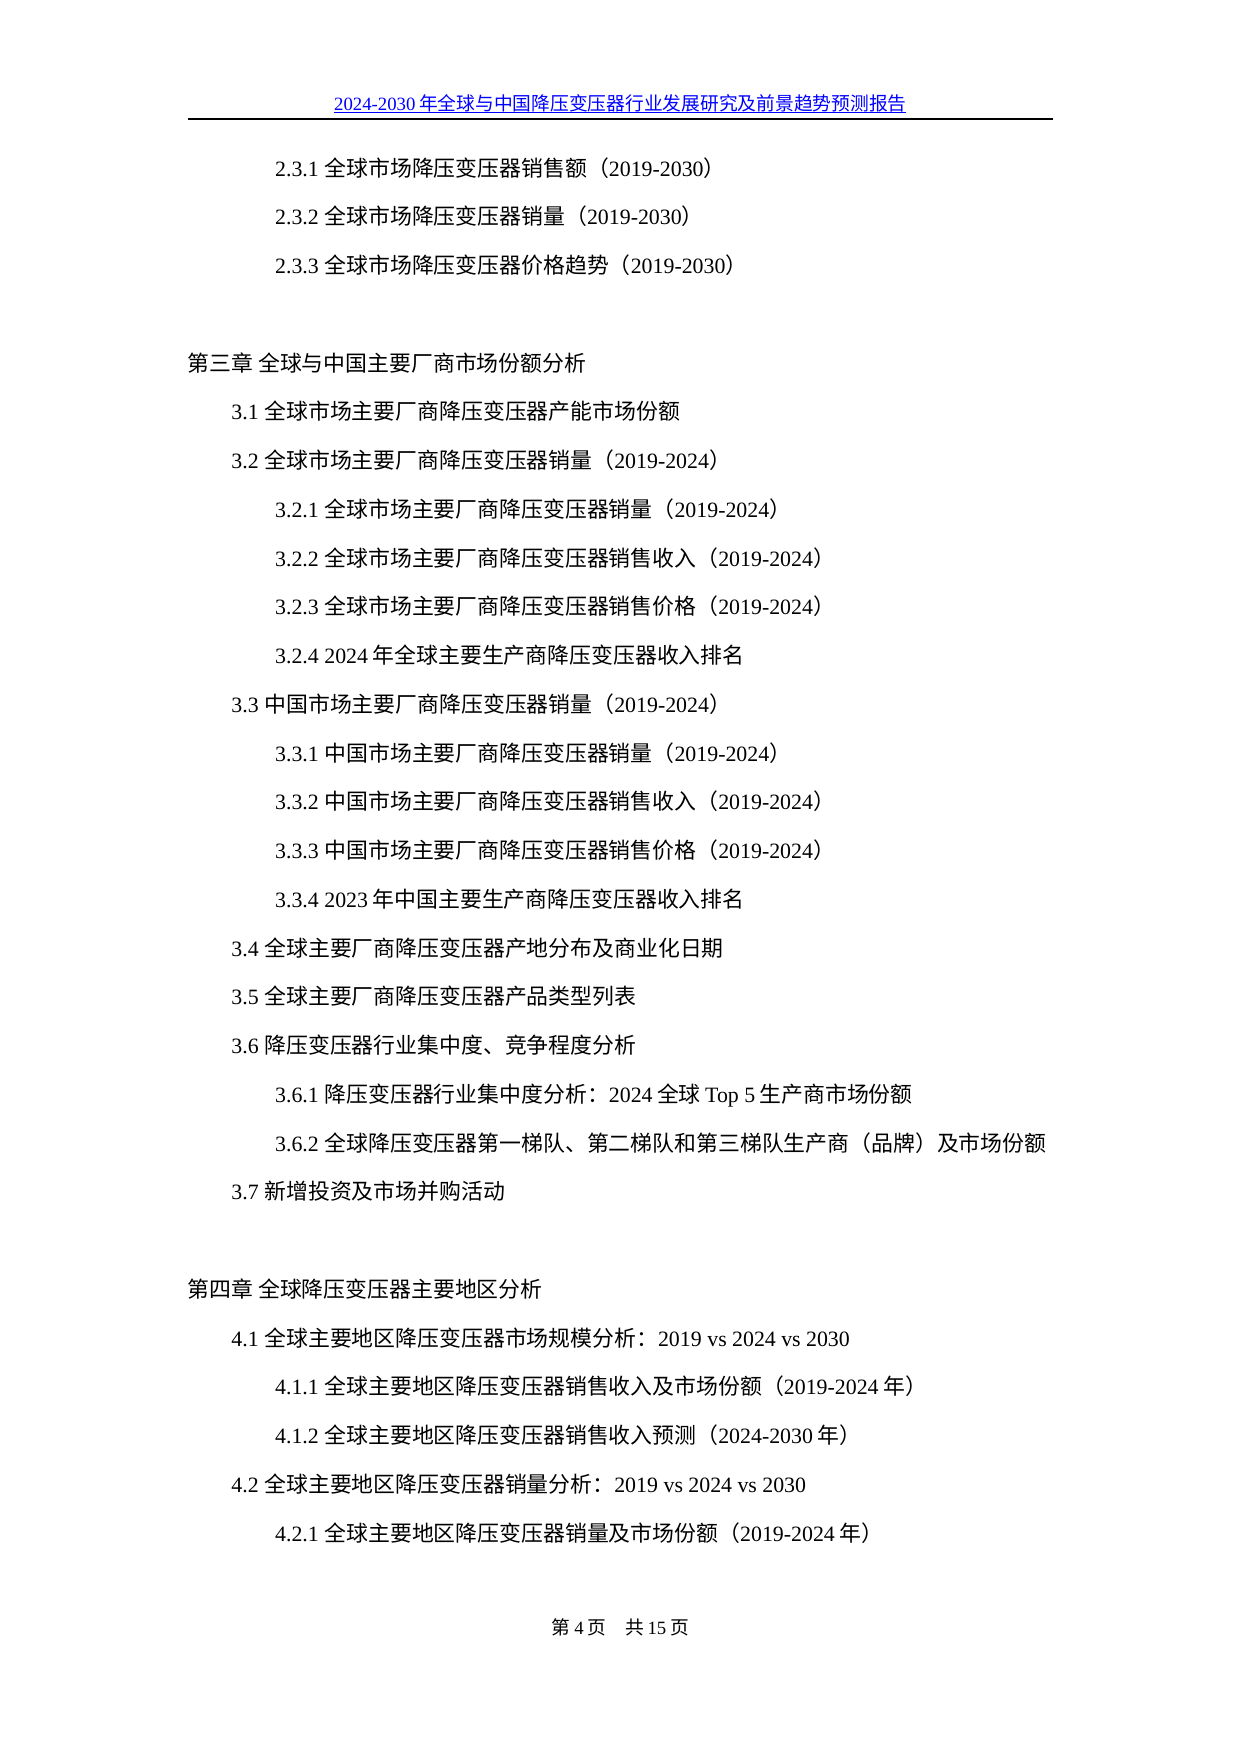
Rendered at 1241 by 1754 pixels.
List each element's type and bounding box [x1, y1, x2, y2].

text [187, 150, 1053, 1548]
